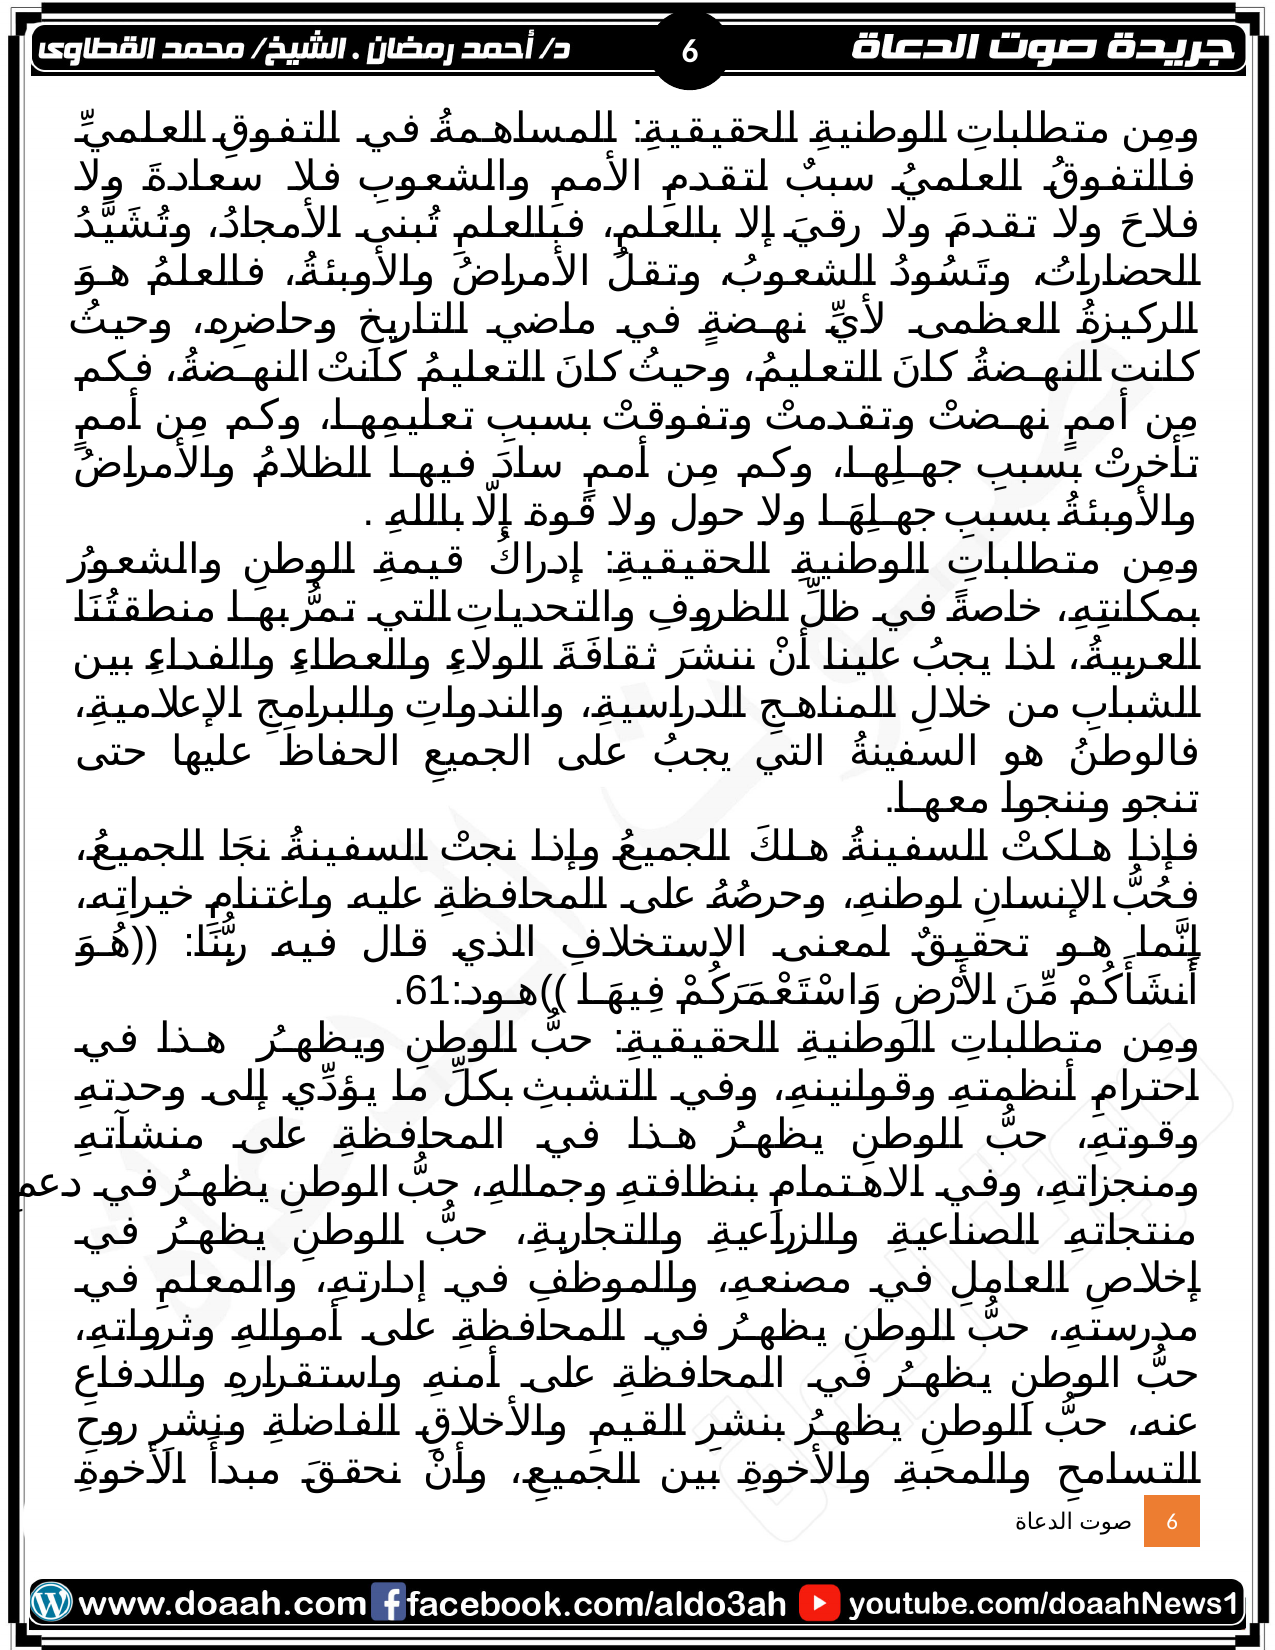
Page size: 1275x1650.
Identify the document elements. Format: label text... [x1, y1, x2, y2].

picture [0, 0, 1275, 1650]
text فإذا هلكتْ السفينةُ هلكَ الجميعُ وإذا نجتْ السفينةُ نجَا الجميعُ، فحُبُّ الإنسانِ لوطنهِ، وحرصُهُ على المحافظةِ عليه واغتنامِ خيراتِه، إنَّما هو تحقيقٌ لمعنى الاستخلافِ الذي قال فيه ربُّنَا: ((هُوَ أَنشَأَكُمْ مِّنَ الأَرْضِ وَاسْتَعْمَرَكُمْ فِيهَا ))هود:61. [75, 822, 1200, 1013]
text ومِن متطلباتِ الوطنيةِ الحقيقيةِ: المساهمةُ في التفوقِ العلميِّ فالتفوقُ العلميُ سببٌ لتقدمِ الأممِ والشعوبِ فلا سعادةَ ولا فلاحَ ولا تقدمَ ولا رقيَ إلا بالعلمِ، فبالعلمِ تُبنى الأمجادُ، وتُشَيَّدُ الحضاراتُ، وتَسُودُ الشعوبُ، وتقلُ الأمراضُ والأوبئةُ، فالعلمُ هوَ الركيزةُ العظمى لأيِّ نهضةٍ في ماضي التاريخِ وحاضرِه، وحيثُ كانت النهضةُ كانَ التعليمُ، وحيثُ كانَ التعليمُ كانتْ النهضةُ، فكم مِن أممٍ نهضتْ وتقدمتْ وتفوقتْ بسببِ تعليمِها، وكم مِن أممٍ تأخرتْ بسببِ جهلِها، وكم مِن أممٍ سادَ فيها الظلامُ والأمراضُ والأوبئةُ بسببِ جهلِهَا ولا حول ولا قوة إلّا باللهِ . [75, 103, 1200, 534]
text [75, 1013, 1200, 1493]
text ومِن متطلباتِ الوطنيةِ الحقيقيةِ: إدراكُ قيمةِ الوطنِ والشعورُ بمكانتِهِ، خاصةً في ظلِّ الظروفِ والتحدياتِ التي تمرُّ بها منطقتُنَا العربيةُ، لذا يجبُ علينا أنْ ننشرَ ثقافَةَ الولاءِ والعطاءِ والفداءِ بين الشبابِ من خلالِ المناهجِ الدراسيةِ، والندواتِ والبرامجِ الإعلاميةِ، فالوطنُ هو السفينةُ التي يجبُ على الجميعِ الحفاظَ عليها حتى تنجو وننجوا معها. [75, 534, 1200, 822]
